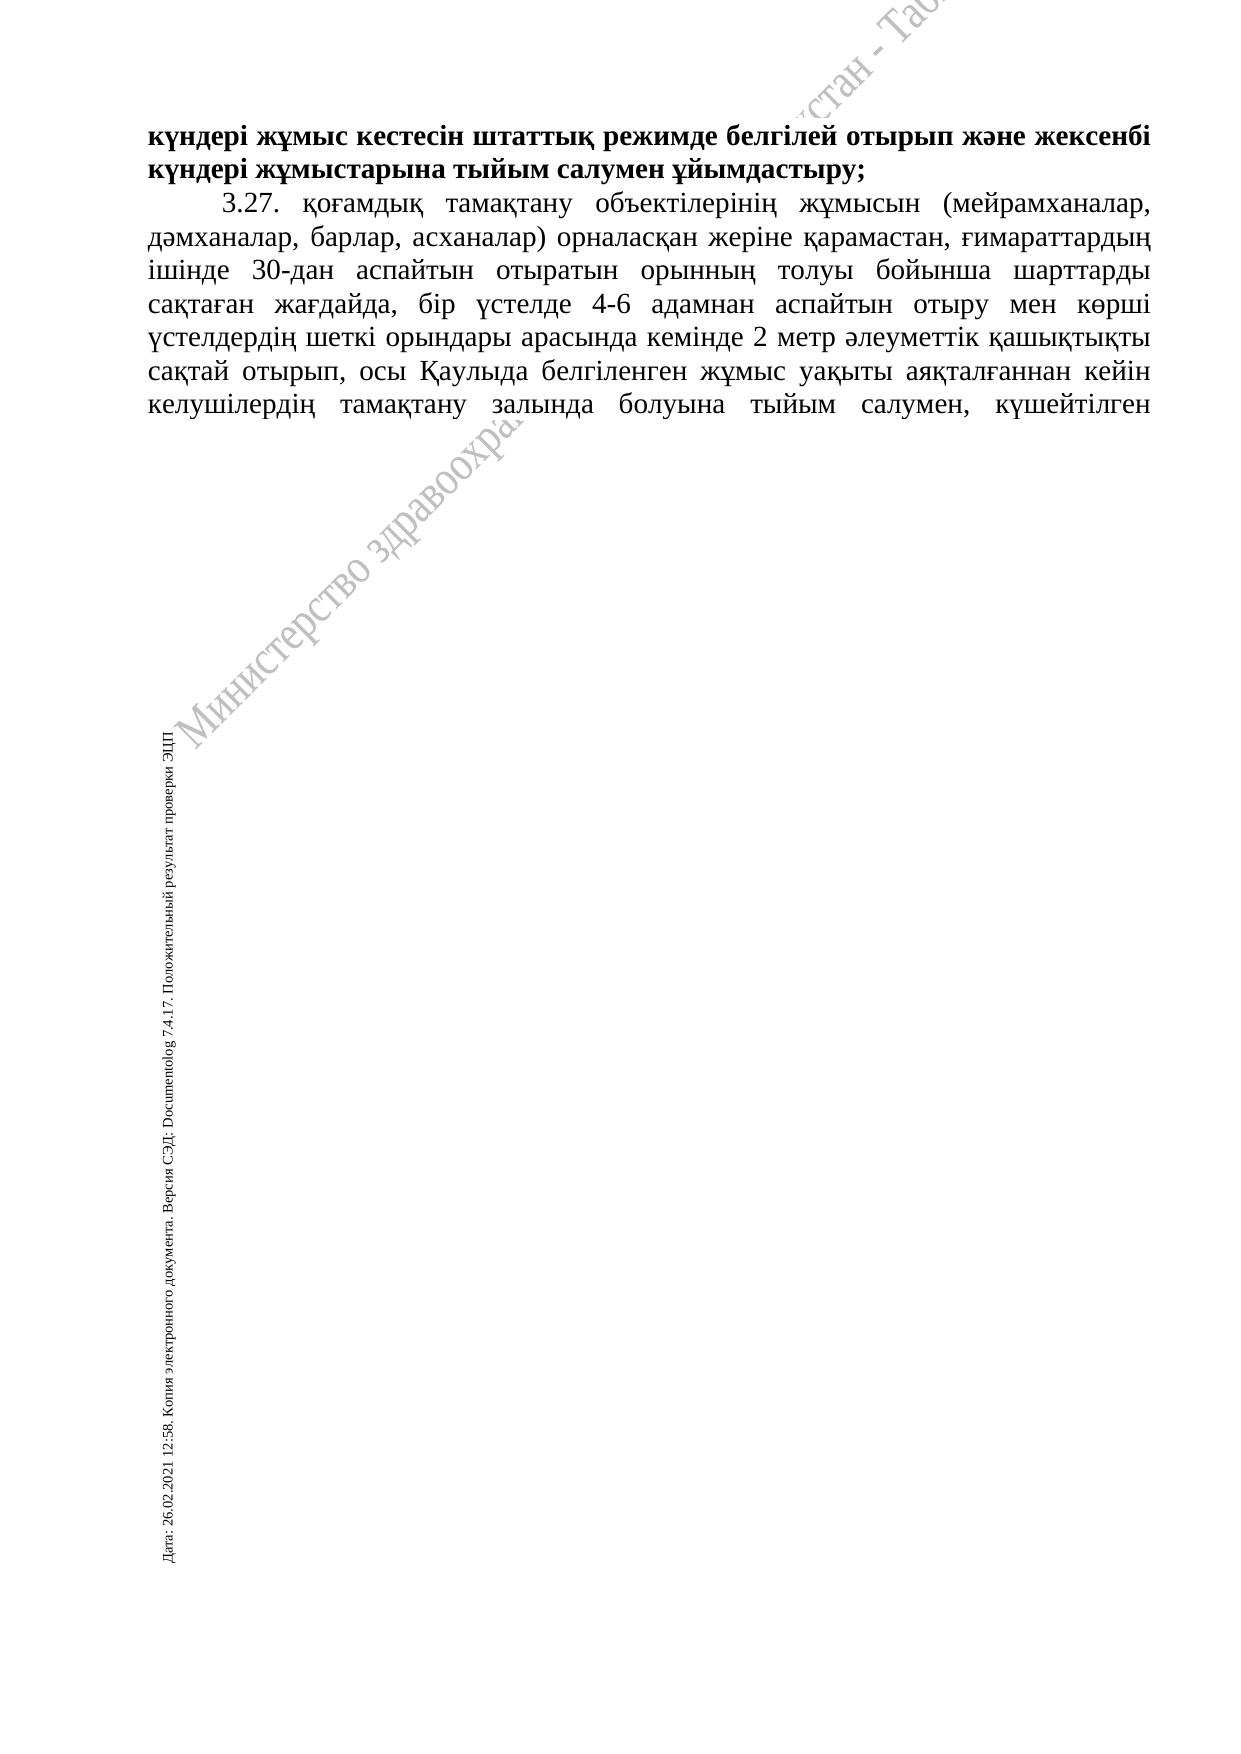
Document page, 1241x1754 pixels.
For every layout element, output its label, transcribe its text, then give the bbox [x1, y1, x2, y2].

text 3.27. қоғамдық тамақтану объектілерінің жұмысын (мейрамханалар, дәмханалар, барлар, асханалар) орналасқан жеріне қарамастан, ғимараттардың ішінде 30-дан аспайтын отыратын орынның толуы бойынша шарттарды сақтаған жағдайда, бір үстелде 4-6 адамнан аспайтын отыру мен көрші үстелдердің шеткі орындары арасында кемінде 2 метр әлеуметтік қашықтықты сақтай отырып, осы Қаулыда белгіленген жұмыс уақыты аяқталғаннан кейін келушілердің тамақтану залында болуына тыйым салумен, күшейтілген санитариялық-эпидемияға қарсы, санитариялық-профилактикалық іс-шараларды сақтай отырып, жұмыс және демалыс күндері жұмыс кестесін сағат 07:00-ден 24:00-ге дейін белгілей отырып, жұмыс күндері жұмыс кестесі сағат 7:00-ден 22:00-ге дейін және демалыс күндері сағат 7:00-ден 23:00-ге дейін болатын тұрғын үйлерде орналасқан объектілерді қоспағанда, авто-экспресстің және тамақты жеткізу жұмыстарын штаттық режимде ұйымдастыру. Бұл ретте ұжымдық, салтанатты, отбасылық, еске алу (банкеттер, үйлену тойлары, мерейтойлар, еске алу) және басқа да бұқаралық іс-шараларды өткізуге қатаң тыйым салынады. [148, 185, 1152, 419]
text 3.26. су аттракциондарынсыз бассейндердің жұмыс істеу бөлігіндегі жабық жағажайлар мен аквапарктардың жұмысын бір адамға 5 м2су айнасы есебінен күшейтілген санитариялық-эпидемияға қарсы, санитариялық-профилактикалық іс-шараларды сақтай отырып және жұмыс және сенбі күндері жұмыс кестесін штаттық режимде белгілей отырып және жексенбі күндері жұмыстарына тыйым салумен ұйымдастыру; [148, 118, 1152, 185]
